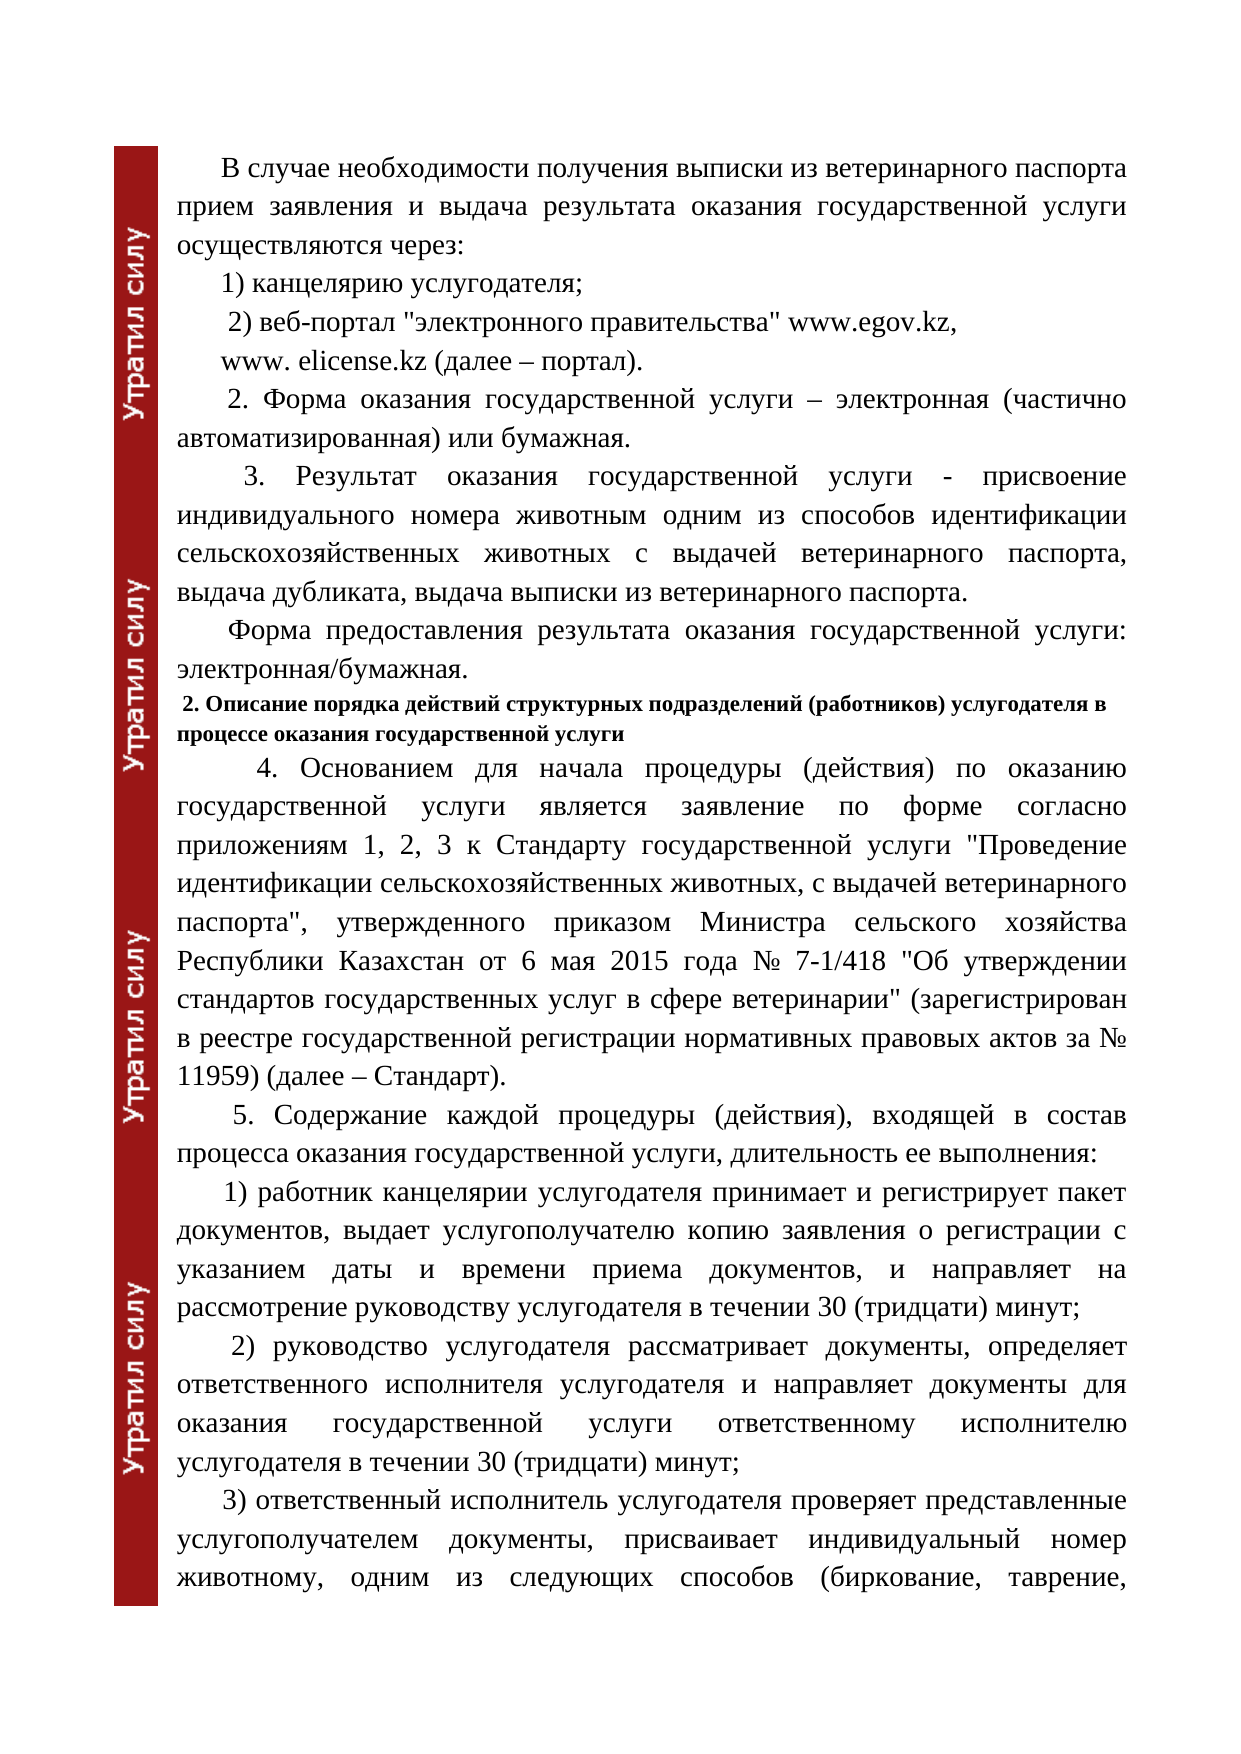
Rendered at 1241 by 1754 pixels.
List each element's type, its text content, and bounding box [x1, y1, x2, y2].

text 1) работник канцелярии услугодателя принимает и регистрирует пакет документов, выдает услугополучателю копию заявления о регистрации с указанием даты и времени приема документов, и направляет на рассмотрение руководству услугодателя в течении 30 (тридцати) минут; [112, 1174, 1128, 1323]
picture [114, 376, 158, 381]
picture [114, 261, 158, 266]
picture [114, 338, 158, 343]
picture [114, 1593, 158, 1606]
picture [114, 684, 158, 689]
picture [114, 746, 158, 750]
text 4. Основанием для начала процедуры (действия) по оказанию государственной услуги является заявление по форме согласно приложениям 1, 2, 3 к Стандарту государственной услуги "Проведение идентификации сельскохозяйственных животных, с выдачей ветеринарного паспорта", утвержденного приказом Министра сельского хозяйства Республики Казахстан от 6 мая 2015 года № 7-1/418 "Об утверждении стандартов государственных услуг в сфере ветеринарии" (зарегистрирован в реестре государственной регистрации нормативных правовых актов за № 11959) (далее – Стандарт). [112, 750, 1128, 1092]
text 2) веб-портал "электронного правительства" www.egov.kz, [112, 304, 1128, 338]
picture [114, 607, 158, 612]
text Форма предоставления результата оказания государственной услуги: электронная/бумажная. [112, 612, 1128, 684]
text 3. Результат оказания государственной услуги - присвоение индивидуального номера животным одним из способов идентификации сельскохозяйственных животных с выдачей ветеринарного паспорта, выдача дубликата, выдача выписки из ветеринарного паспорта. [112, 458, 1128, 607]
picture [114, 1477, 158, 1482]
text 2. Форма оказания государственной услуги – электронная (частично автоматизированная) или бумажная. [112, 381, 1128, 453]
text www. elicense.kz (далее – портал). [112, 343, 1128, 376]
picture [114, 1323, 158, 1328]
text 1) канцелярию услугодателя; [112, 266, 1128, 299]
text 2. Описание порядка действий структурных подразделений (работников) услугодателя в процессе оказания государственной услуги [112, 689, 1128, 746]
text 5. Содержание каждой процедуры (действия), входящей в состав процесса оказания государственной услуги, длительность ее выполнения: [112, 1097, 1128, 1169]
text В случае необходимости получения выписки из ветеринарного паспорта прием заявления и выдача результата оказания государственной услуги осуществляются через: [112, 150, 1128, 261]
picture [114, 1092, 158, 1097]
text 2) руководство услугодателя рассматривает документы, определяет ответственного исполнителя услугодателя и направляет документы для оказания государственной услуги ответственному исполнителю услугодателя в течении 30 (тридцати) минут; [112, 1328, 1128, 1477]
picture [114, 1169, 158, 1174]
picture [114, 146, 158, 150]
picture [114, 299, 158, 304]
picture [114, 453, 158, 458]
